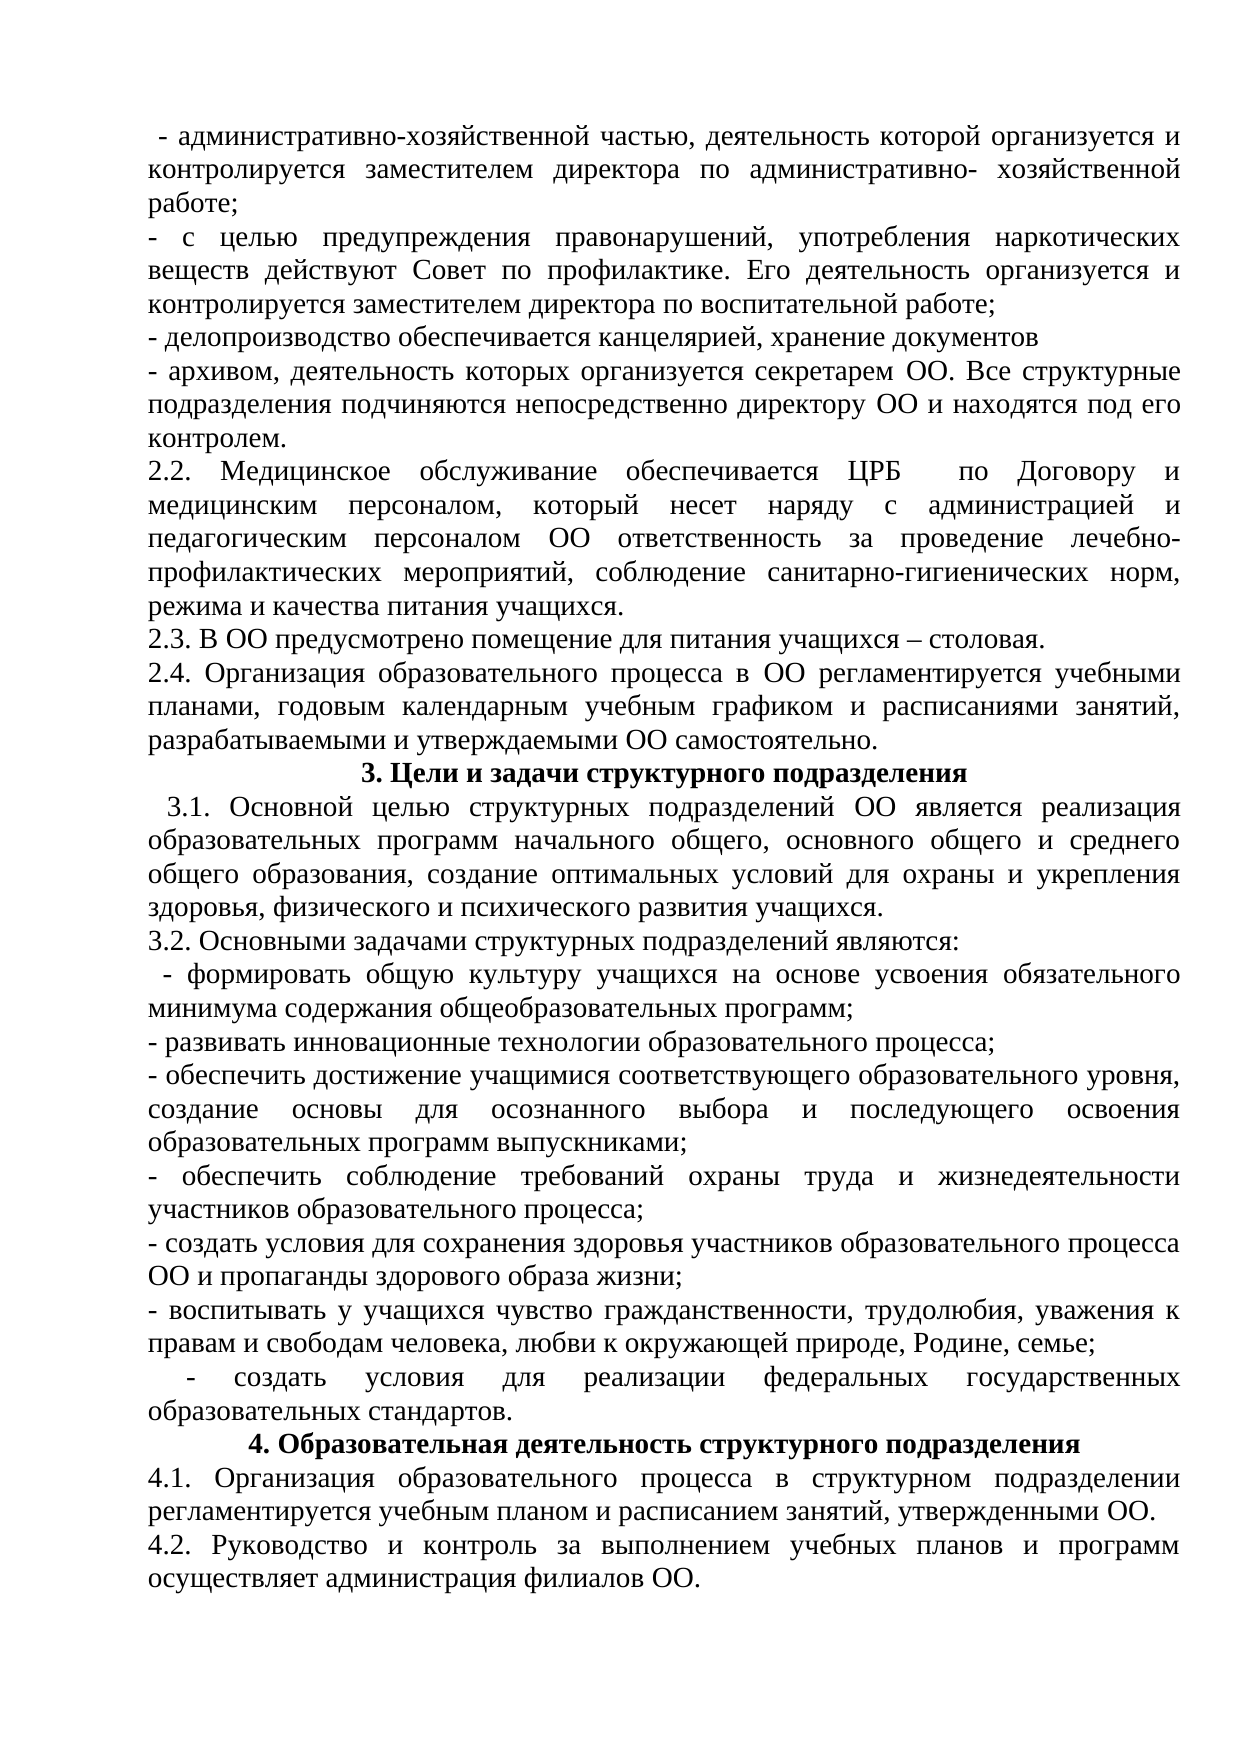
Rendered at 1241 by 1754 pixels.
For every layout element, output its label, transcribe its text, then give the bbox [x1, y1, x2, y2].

text - обеспечить соблюдение требований охраны труда и жизнедеятельности участников образовательного процесса; [148, 1158, 1181, 1225]
text - делопроизводство обеспечивается канцелярией, хранение документов [148, 319, 1181, 353]
text 3.2. Основными задачами структурных подразделений являются: [148, 923, 1181, 957]
text 4.2. Руководство и контроль за выполнением учебных планов и программ осуществляет администрация филиалов ОО. [148, 1527, 1181, 1594]
text - административно-хозяйственной частью, деятельность которой организуется и контролируется заместителем директора по административно- хозяйственной работе; [148, 118, 1181, 219]
text 2.2. Медицинское обслуживание обеспечивается ЦРБ по Договору и медицинским персоналом, который несет наряду с администрацией и педагогическим персоналом ОО ответственность за проведение лечебно-профилактических мероприятий, соблюдение санитарно-гигиенических норм, режима и качества питания учащихся. [148, 453, 1181, 621]
text 3.1. Основной целью структурных подразделений ОО является реализация образовательных программ начального общего, основного общего и среднего общего образования, создание оптимальных условий для охраны и укрепления здоровья, физического и психического развития учащихся. [148, 789, 1181, 923]
text - создать условия для реализации федеральных государственных образовательных стандартов. [148, 1359, 1181, 1426]
text - развивать инновационные технологии образовательного процесса; [148, 1024, 1181, 1057]
text - воспитывать у учащихся чувство гражданственности, трудолюбия, уважения к правам и свободам человека, любви к окружающей природе, Родине, семье; [148, 1292, 1181, 1359]
text 2.3. В ОО предусмотрено помещение для питания учащихся – столовая. [148, 621, 1181, 655]
text - с целью предупреждения правонарушений, употребления наркотических веществ действуют Совет по профилактике. Его деятельность организуется и контролируется заместителем директора по воспитательной работе; [148, 219, 1181, 319]
text 3. Цели и задачи структурного подразделения [148, 755, 1181, 789]
text - создать условия для сохранения здоровья участников образовательного процесса ОО и пропаганды здорового образа жизни; [148, 1225, 1181, 1292]
text - обеспечить достижение учащимися соответствующего образовательного уровня, создание основы для осознанного выбора и последующего освоения образовательных программ выпускниками; [148, 1057, 1181, 1158]
text - архивом, деятельность которых организуется секретарем ОО. Все структурные подразделения подчиняются непосредственно директору ОО и находятся под его контролем. [148, 353, 1181, 453]
text - формировать общую культуру учащихся на основе усвоения обязательного минимума содержания общеобразовательных программ; [148, 957, 1181, 1024]
text 4.1. Организация образовательного процесса в структурном подразделении регламентируется учебным планом и расписанием занятий, утвержденными ОО. [148, 1460, 1181, 1527]
text 4. Образовательная деятельность структурного подразделения [148, 1426, 1181, 1460]
text 2.4. Организация образовательного процесса в ОО регламентируется учебными планами, годовым календарным учебным графиком и расписаниями занятий, разрабатываемыми и утверждаемыми ОО самостоятельно. [148, 655, 1181, 755]
